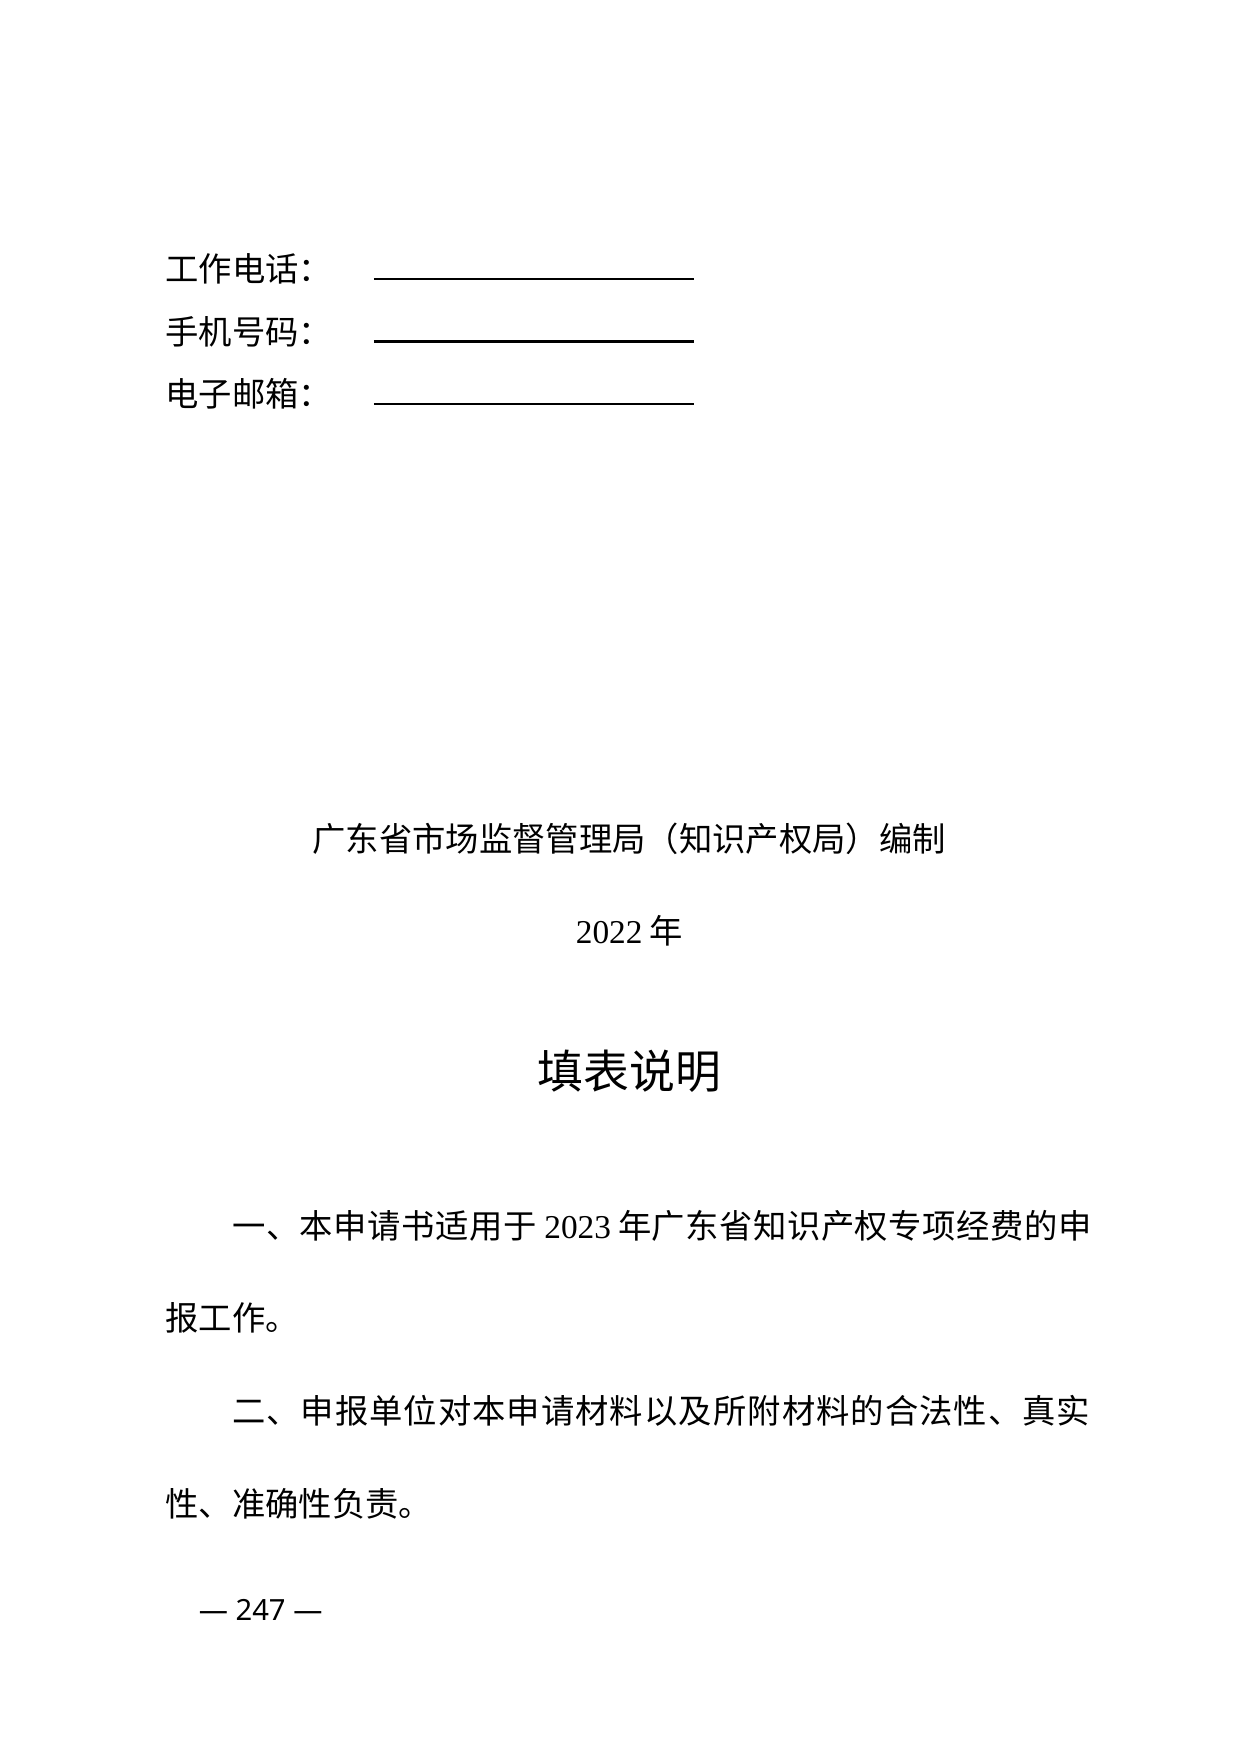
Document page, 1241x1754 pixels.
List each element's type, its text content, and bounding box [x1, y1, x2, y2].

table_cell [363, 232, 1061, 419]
text 广东省市场监督管理局（知识产权局）编制 [165, 790, 1093, 883]
text 一、本申请书适用于2023年广东省知识产权专项经费的申报工作。 [165, 1177, 1093, 1363]
text 2022年 [165, 883, 1093, 976]
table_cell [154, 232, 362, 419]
text 二、申报单位对本申请材料以及所附材料的合法性、真实性、准确性负责。 [165, 1363, 1093, 1548]
text 填表说明 [165, 1022, 1093, 1115]
